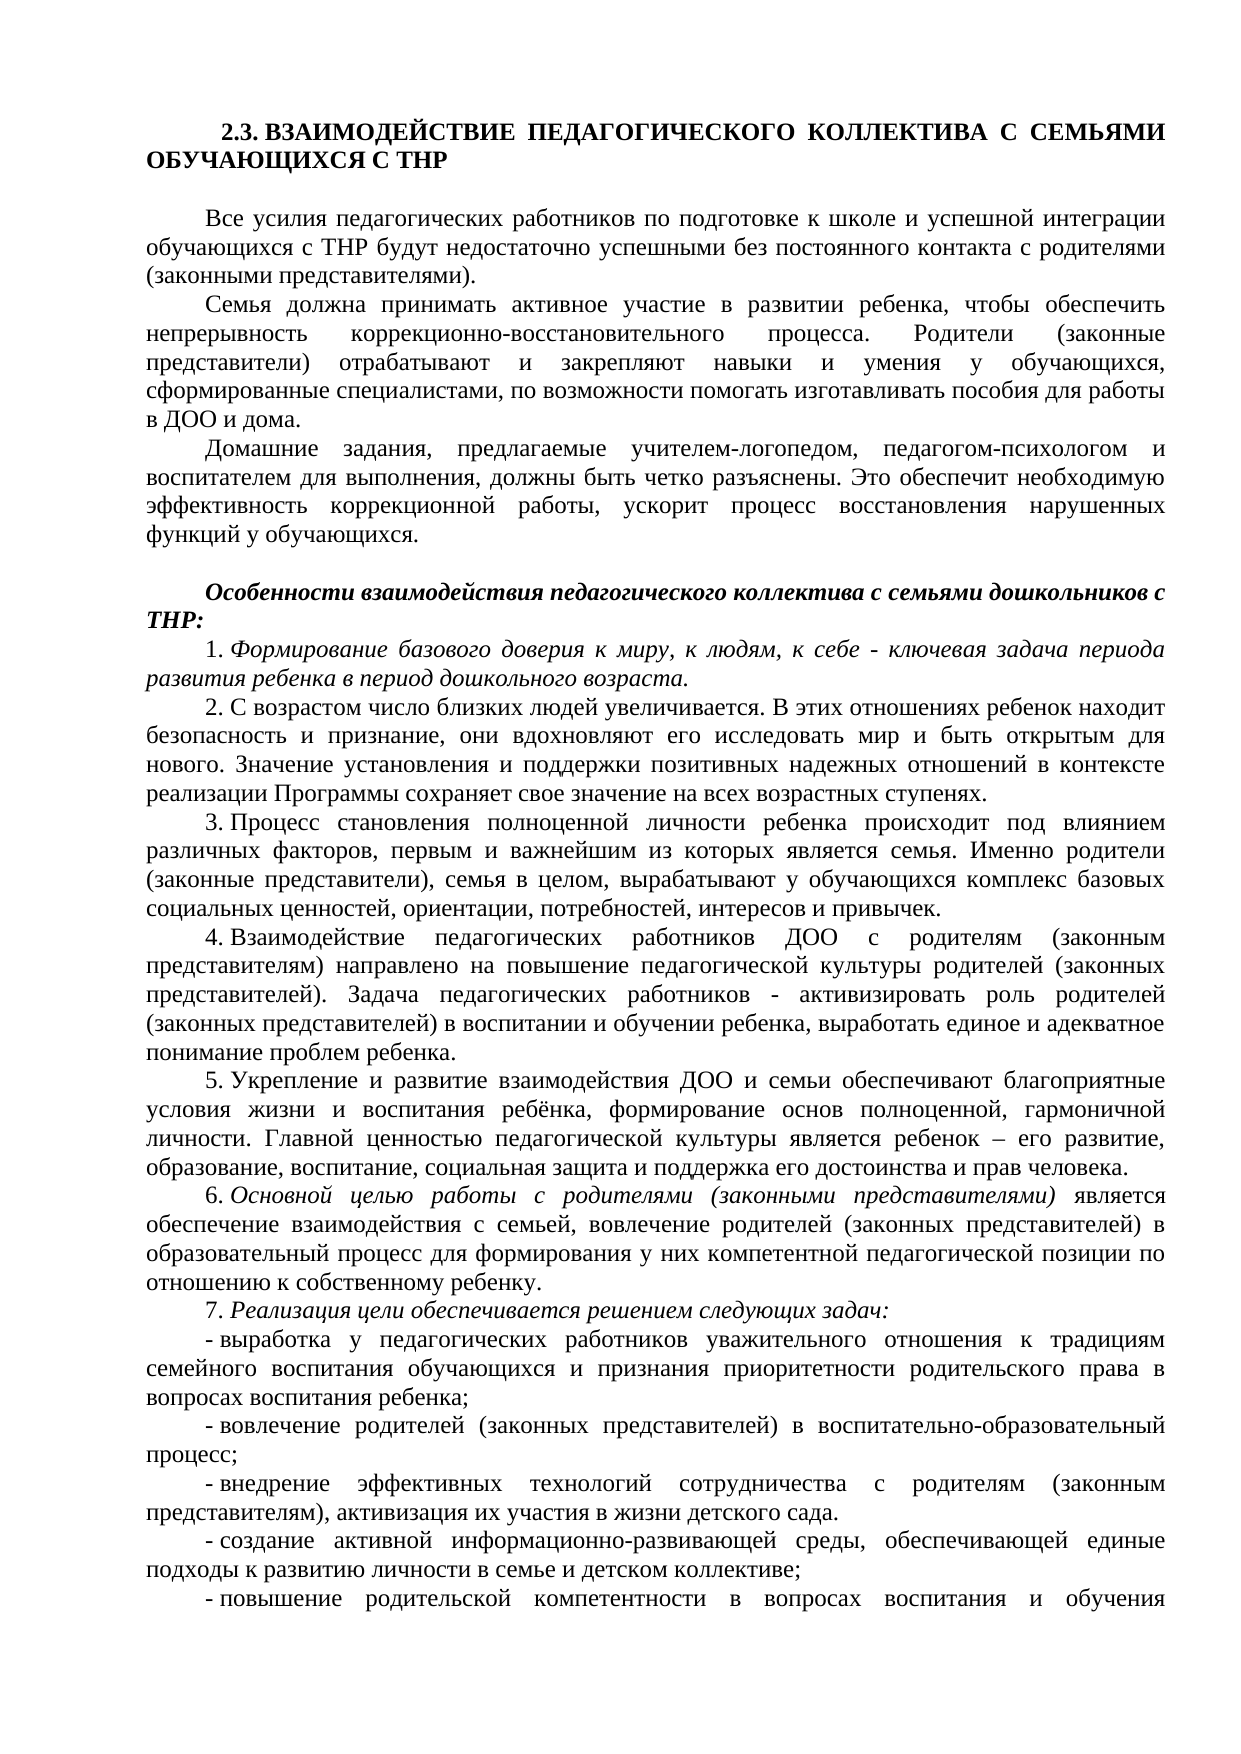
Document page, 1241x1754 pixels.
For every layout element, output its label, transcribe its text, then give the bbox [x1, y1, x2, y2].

text Семья должна принимать активное участие в развитии ребенка, чтобы обеспечить непрерывность коррекционно-восстановительного процесса. Родители (законные представители) отрабатывают и закрепляют навыки и умения у обучающихся, сформированные специалистами, по возможности помогать изготавливать пособия для работы в ДОО и дома. [146, 289, 1166, 433]
text 5. Укрепление и развитие взаимодействия ДОО и семьи обеспечивают благоприятные условия жизни и воспитания ребёнка, формирование основ полноценной, гармоничной личности. Главной ценностью педагогической культуры является ребенок – его развитие, образование, воспитание, социальная защита и поддержка его достоинства и прав человека. [146, 1065, 1166, 1180]
text 3. Процесс становления полноценной личности ребенка происходит под влиянием различных факторов, первым и важнейшим из которых является семья. Именно родители (законные представители), семья в целом, вырабатывают у обучающихся комплекс базовых социальных ценностей, ориентации, потребностей, интересов и привычек. [146, 807, 1166, 922]
text Особенности взаимодействия педагогического коллектива с семьями дошкольников с ТНР: [146, 577, 1166, 634]
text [146, 1583, 1166, 1612]
text Домашние задания, предлагаемые учителем-логопедом, педагогом-психологом и воспитателем для выполнения, должны быть четко разъяснены. Это обеспечит необходимую эффективность коррекционной работы, ускорит процесс восстановления нарушенных функций у обучающихся. [146, 433, 1166, 548]
text 1. Формирование базового доверия к миру, к людям, к себе - ключевая задача периода развития ребенка в период дошкольного возраста. [146, 634, 1166, 692]
text - создание активной информационно-развивающей среды, обеспечивающей единые подходы к развитию личности в семье и детском коллективе; [146, 1525, 1166, 1583]
text 2.3. ВЗАИМОДЕЙСТВИЕ ПЕДАГОГИЧЕСКОГО КОЛЛЕКТИВА С СЕМЬЯМИ ОБУЧАЮЩИХСЯ С ТНР [146, 117, 1166, 174]
text - вовлечение родителей (законных представителей) в воспитательно-образовательный процесс; [146, 1410, 1166, 1468]
text Все усилия педагогических работников по подготовке к школе и успешной интеграции обучающихся с ТНР будут недостаточно успешными без постоянного контакта с родителями (законными представителями). [146, 203, 1166, 289]
text 2. С возрастом число близких людей увеличивается. В этих отношениях ребенок находит безопасность и признание, они вдохновляют его исследовать мир и быть открытым для нового. Значение установления и поддержки позитивных надежных отношений в контексте реализации Программы сохраняет свое значение на всех возрастных ступенях. [146, 692, 1166, 807]
text - внедрение эффективных технологий сотрудничества с родителям (законным представителям), активизация их участия в жизни детского сада. [146, 1468, 1166, 1525]
text 6. Основной целью работы с родителями (законными представителями) является обеспечение взаимодействия с семьей, вовлечение родителей (законных представителей) в образовательный процесс для формирования у них компетентной педагогической позиции по отношению к собственному ребенку. [146, 1180, 1166, 1295]
text - выработка у педагогических работников уважительного отношения к традициям семейного воспитания обучающихся и признания приоритетности родительского права в вопросах воспитания ребенка; [146, 1324, 1166, 1410]
text 7. Реализация цели обеспечивается решением следующих задач: [146, 1295, 1166, 1324]
text 4. Взаимодействие педагогических работников ДОО с родителям (законным представителям) направлено на повышение педагогической культуры родителей (законных представителей). Задача педагогических работников - активизировать роль родителей (законных представителей) в воспитании и обучении ребенка, выработать единое и адекватное понимание проблем ребенка. [146, 922, 1166, 1065]
